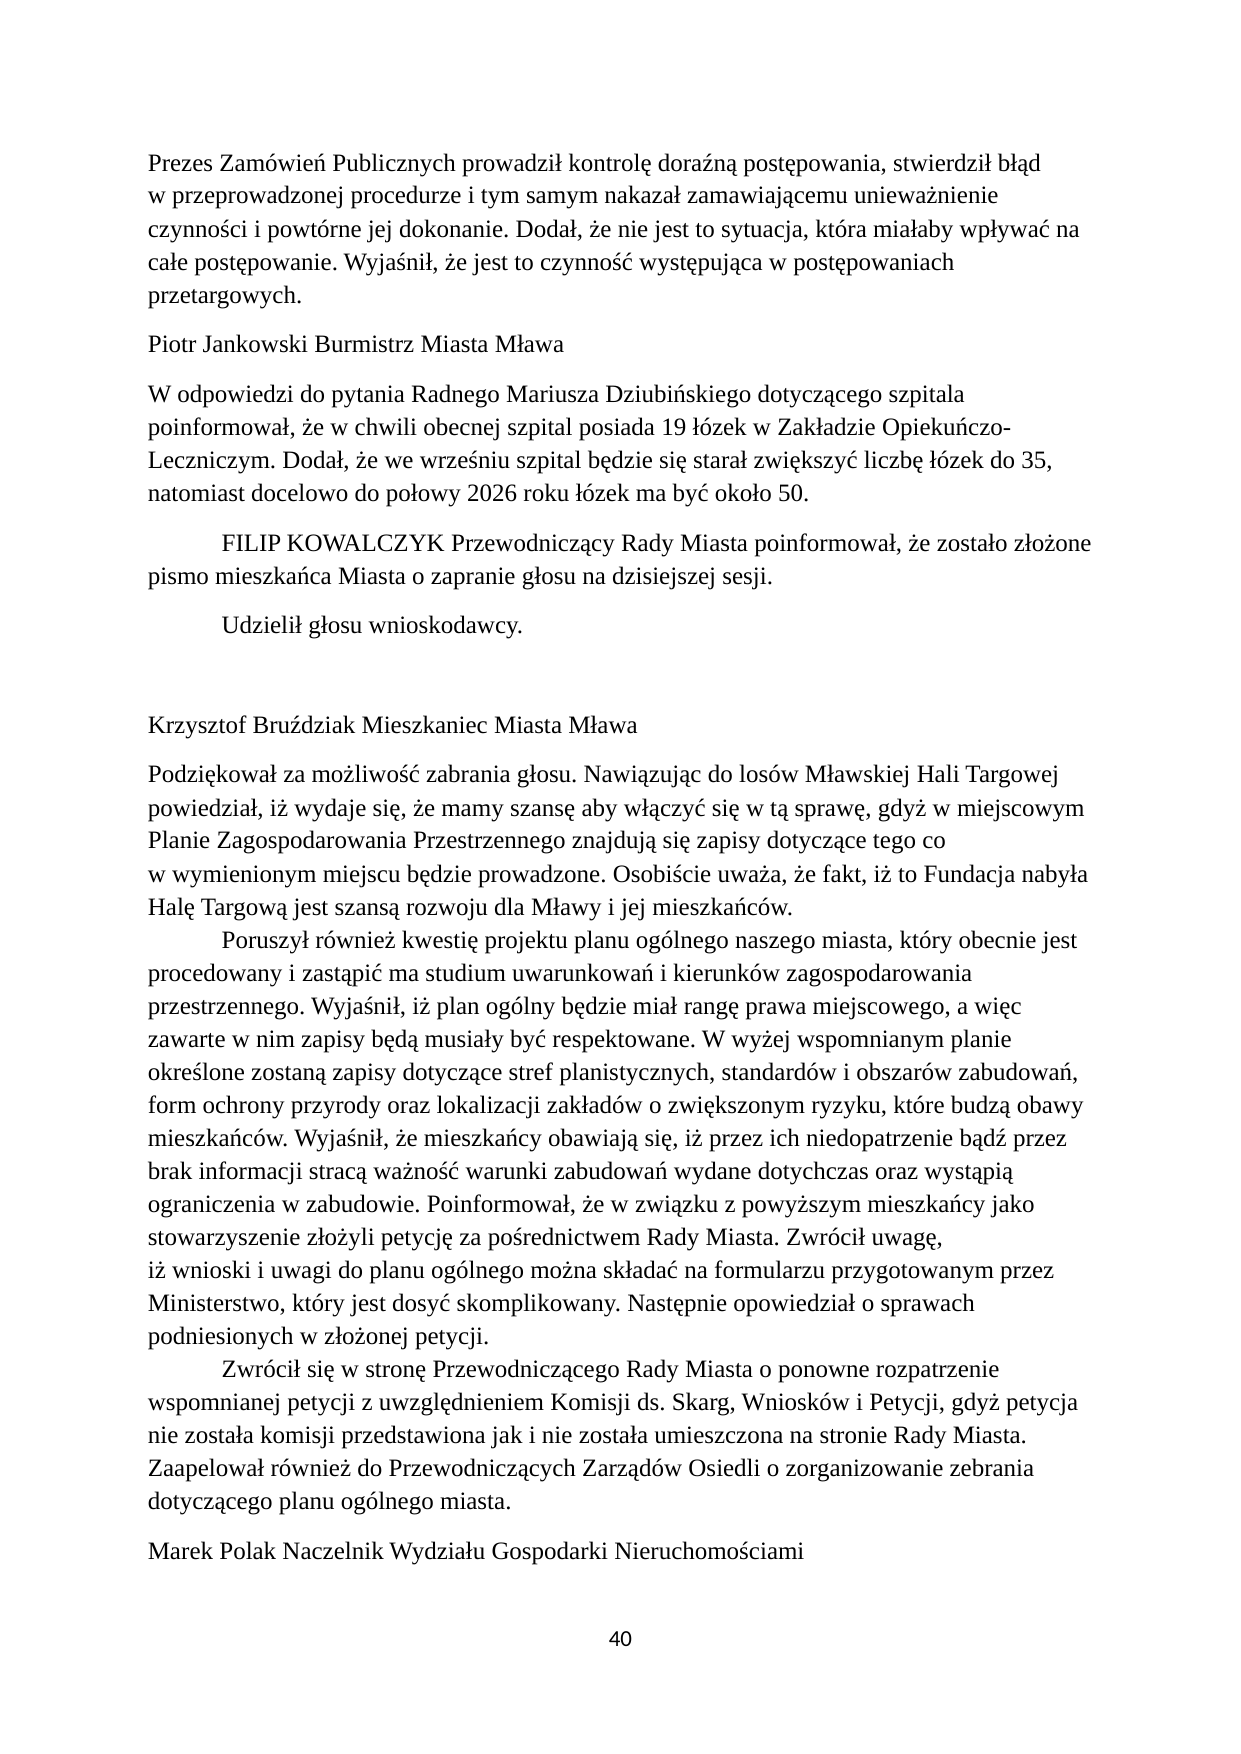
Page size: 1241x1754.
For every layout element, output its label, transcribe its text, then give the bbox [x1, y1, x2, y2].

text Prezes Zamówień Publicznych prowadził kontrolę doraźną postępowania, stwierdził błąd w przeprowadzonej procedurze i tym samym nakazał zamawiającemu unieważnienie czynności i powtórne jej dokonanie. Dodał, że nie jest to sytuacja, która miałaby wpływać na całe postępowanie. Wyjaśnił, że jest to czynność występująca w postępowaniach przetargowych. [148, 148, 1093, 308]
text Marek Polak Naczelnik Wydziału Gospodarki Nieruchomościami [148, 1536, 1093, 1564]
text Piotr Jankowski Burmistrz Miasta Mława [148, 329, 1093, 358]
text Poruszył również kwestię projektu planu ogólnego naszego miasta, który obecnie jest procedowany i zastąpić ma studium uwarunkowań i kierunków zagospodarowania przestrzennego. Wyjaśnił, iż plan ogólny będzie miał rangę prawa miejscowego, a więc zawarte w nim zapisy będą musiały być respektowane. W wyżej wspomnianym planie określone zostaną zapisy dotyczące stref planistycznych, standardów i obszarów zabudowań, form ochrony przyrody oraz lokalizacji zakładów o zwiększonym ryzyku, które budzą obawy mieszkańców. Wyjaśnił, że mieszkańcy obawiają się, iż przez ich niedopatrzenie bądź przez brak informacji stracą ważność warunki zabudowań wydane dotychczas oraz wystąpią ograniczenia w zabudowie. Poinformował, że w związku z powyższym mieszkańcy jako stowarzyszenie złożyli petycję za pośrednictwem Rady Miasta. Zwrócił uwagę, iż wnioski i uwagi do planu ogólnego można składać na formularzu przygotowanym przez Ministerstwo, który jest dosyć skomplikowany. Następnie opowiedział o sprawach podniesionych w złożonej petycji. [148, 925, 1093, 1350]
text Podziękował za możliwość zabrania głosu. Nawiązując do losów Mławskiej Hali Targowej powiedział, iż wydaje się, że mamy szansę aby włączyć się w tą sprawę, gdyż w miejscowym Planie Zagospodarowania Przestrzennego znajdują się zapisy dotyczące tego co w wymienionym miejscu będzie prowadzone. Osobiście uważa, że fakt, iż to Fundacja nabyła Halę Targową jest szansą rozwoju dla Mławy i jej mieszkańców. [148, 759, 1093, 920]
text Udzielił głosu wnioskodawcy. [148, 611, 1093, 639]
text Krzysztof Bruździak Mieszkaniec Miasta Mława [148, 710, 1093, 739]
text W odpowiedzi do pytania Radnego Mariusza Dziubińskiego dotyczącego szpitala poinformował, że w chwili obecnej szpital posiada 19 łózek w Zakładzie Opiekuńczo- Leczniczym. Dodał, że we wrześniu szpital będzie się starał zwiększyć liczbę łózek do 35, natomiast docelowo do połowy 2026 roku łózek ma być około 50. [148, 379, 1093, 507]
text Zwrócił się w stronę Przewodniczącego Rady Miasta o ponowne rozpatrzenie wspomnianej petycji z uwzględnieniem Komisji ds. Skarg, Wniosków i Petycji, gdyż petycja nie została komisji przedstawiona jak i nie została umieszczona na stronie Rady Miasta. Zaapelował również do Przewodniczących Zarządów Osiedli o zorganizowanie zebrania dotyczącego planu ogólnego miasta. [148, 1354, 1093, 1515]
text FILIP KOWALCZYK Przewodniczący Rady Miasta poinformował, że zostało złożone pismo mieszkańca Miasta o zapranie głosu na dzisiejszej sesji. [148, 528, 1093, 589]
